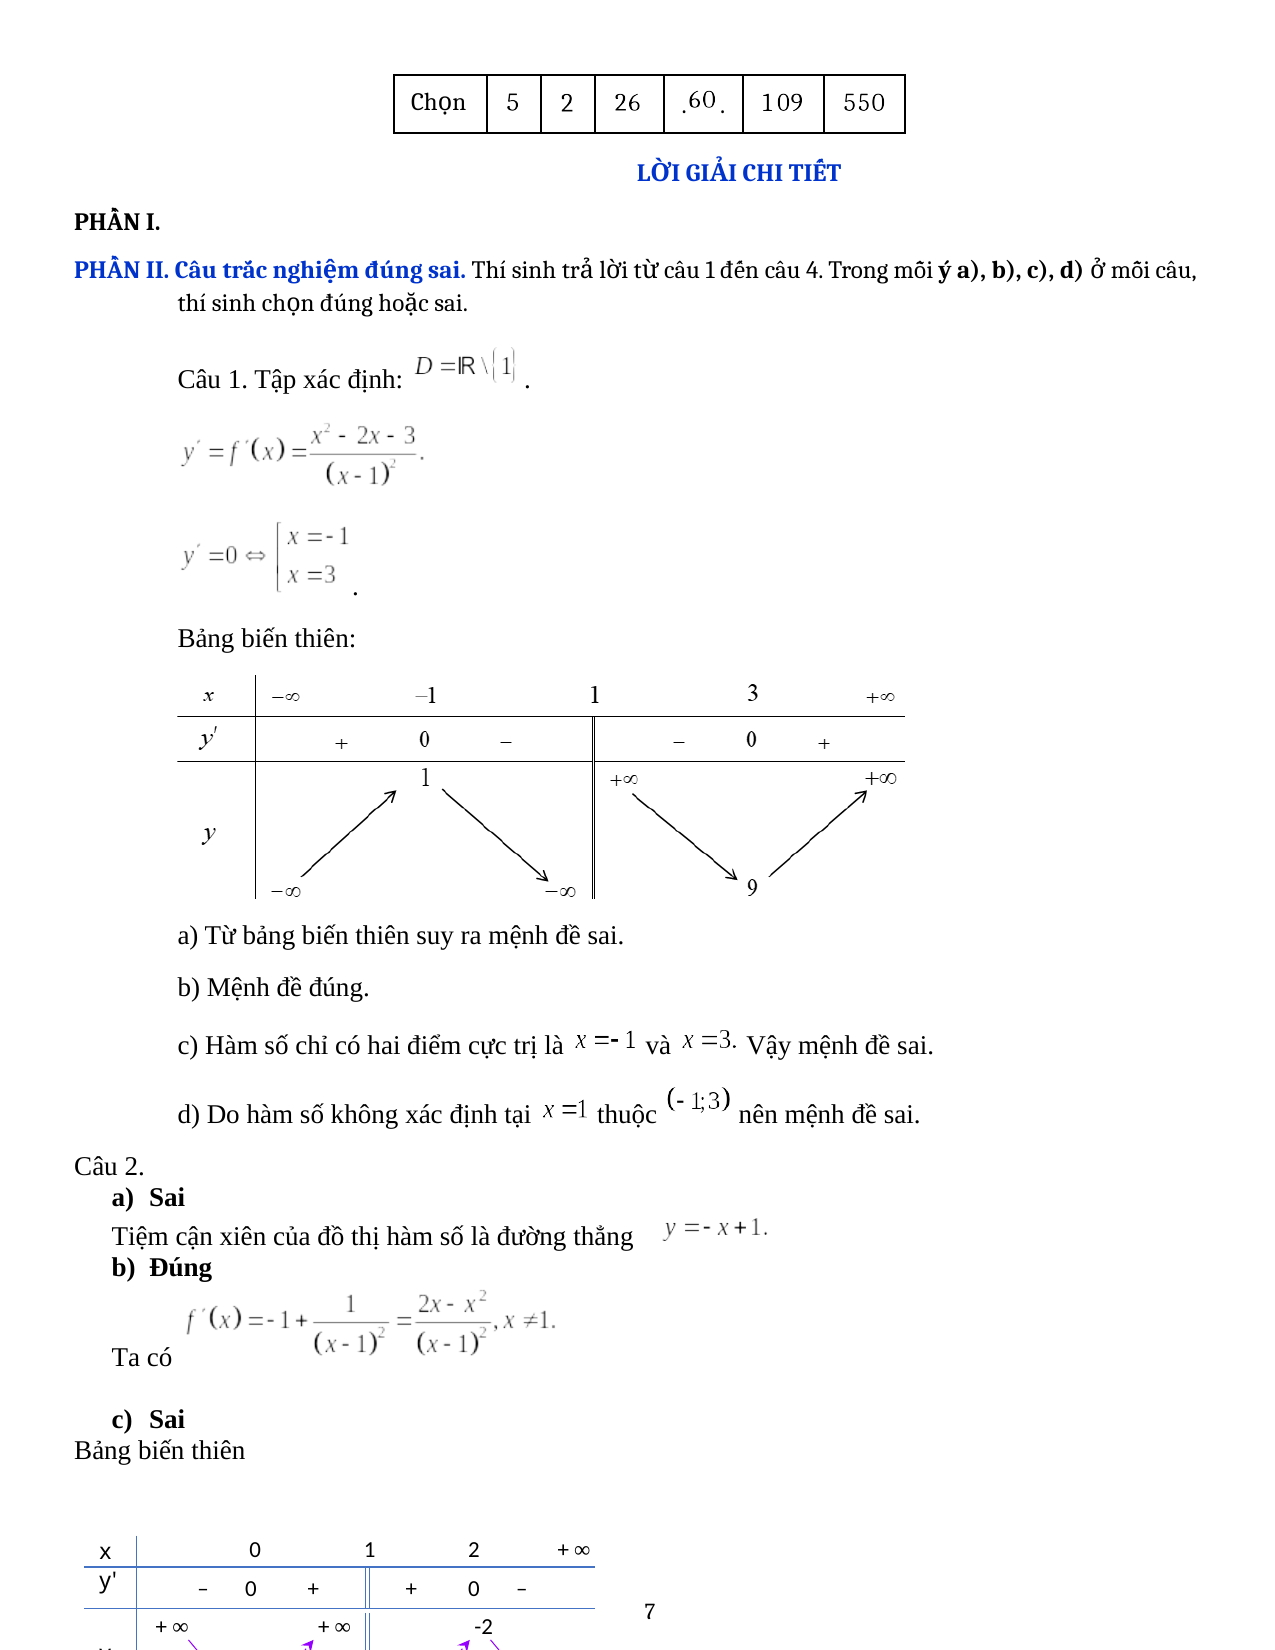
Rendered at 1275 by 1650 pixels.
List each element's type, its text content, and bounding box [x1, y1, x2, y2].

text PHẦN II. Câu trắc nghiệm đúng sai. Thí sinh trả lời từ câu 1 đến câu 4. Trong mỗi ý a), b), c), d) ở mỗi câu, thí sinh chọn đúng hoặc sai. [74, 256, 1226, 318]
text b) Mệnh đề đúng. [177, 971, 1226, 1003]
list Sai [111, 1181, 1226, 1212]
table_cell .. [665, 76, 742, 132]
table_cell [488, 76, 540, 132]
text . [177, 519, 1226, 601]
text Bảng biến thiên [74, 1434, 1226, 1466]
text a) Từ bảng biến thiên suy ra mệnh đề sai. [177, 919, 1226, 950]
text PHẦN I. [74, 208, 1226, 237]
table_cell [744, 76, 823, 132]
table_cell Chọn [395, 76, 486, 132]
text LỜI GIẢI CHI TIẾT [177, 159, 1226, 187]
list Đúng [111, 1251, 1226, 1283]
table_cell [542, 76, 594, 132]
text c) Hàm số chỉ có hai điểm cực trị là và Vậy mệnh đề sai. [177, 1024, 1226, 1060]
table_cell [825, 76, 904, 132]
text Bảng biến thiên: [177, 623, 1226, 654]
text d) Do hàm số không xác định tại thuộc nên mệnh đề sai. [177, 1081, 1226, 1129]
text Tiệm cận xiên của đồ thị hàm số là đường thẳng [111, 1212, 1226, 1251]
picture [177, 675, 905, 899]
text Câu 2. [74, 1150, 1226, 1181]
list Sai [111, 1403, 1226, 1434]
text Ta có [111, 1283, 1226, 1372]
table_cell [596, 76, 663, 132]
text Câu 1. Tập xác định: . [177, 347, 1226, 395]
